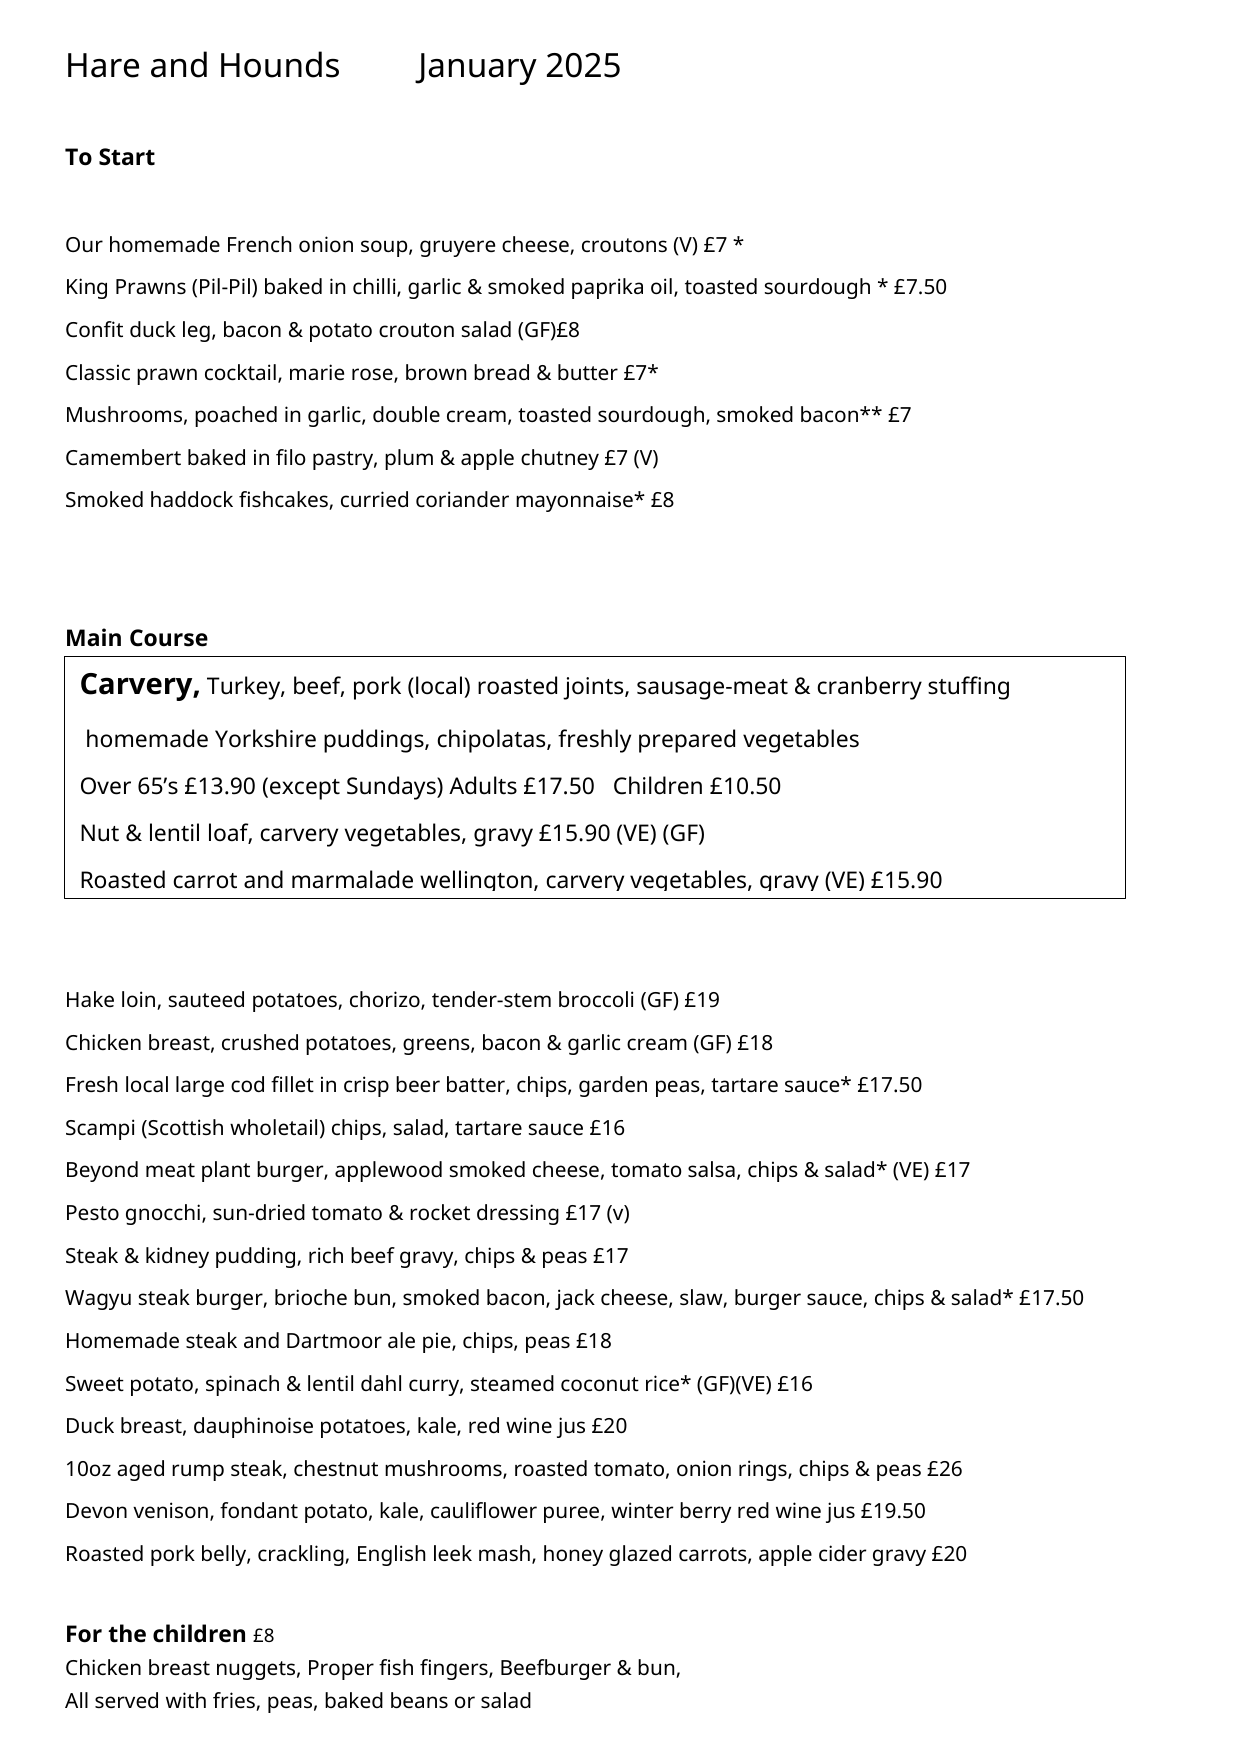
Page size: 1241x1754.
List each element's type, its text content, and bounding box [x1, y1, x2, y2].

text Classic prawn cocktail, marie rose, brown bread & butter £7* [65, 358, 1199, 386]
text Steak & kidney pudding, rich beef gravy, chips & peas £17 [65, 1241, 1199, 1269]
text 10oz aged rump steak, chestnut mushrooms, roasted tomato, onion rings, chips & peas £26 [65, 1454, 1199, 1482]
text Hake loin, sauteed potatoes, chorizo, tender-stem broccoli (GF) £19 [65, 985, 1199, 1014]
text Pesto gnocchi, sun-dried tomato & rocket dressing £17 (v) [65, 1198, 1199, 1227]
text To Start [65, 140, 1199, 172]
text Our homemade French onion soup, gruyere cheese, croutons (V) £7 * [65, 230, 1199, 258]
text Main Course [65, 622, 1199, 653]
text Confit duck leg, bacon & potato crouton salad (GF)£8 [65, 315, 1240, 343]
text Chicken breast nuggets, Proper fish fingers, Beefburger & bun, [65, 1653, 1199, 1682]
text Camembert baked in filo pastry, plum & apple chutney £7 (V) [65, 443, 1240, 471]
text Duck breast, dauphinoise potatoes, kale, red wine jus £20 [65, 1411, 1199, 1440]
text Homemade steak and Dartmoor ale pie, chips, peas £18 [65, 1326, 1199, 1354]
text Hare and Hounds January 2025 [65, 41, 1199, 87]
text Roasted pork belly, crackling, English leek mash, honey glazed carrots, apple cider gravy £20 [65, 1539, 1199, 1567]
text Scampi (Scottish wholetail) chips, salad, tartare sauce £16 [65, 1113, 1199, 1141]
text Fresh local large cod fillet in crisp beer batter, chips, garden peas, tartare sauce* £17.50 [65, 1070, 1199, 1099]
text Beyond meat plant burger, applewood smoked cheese, tomato salsa, chips & salad* (VE) £17 [65, 1156, 1199, 1184]
text Sweet potato, spinach & lentil dahl curry, steamed coconut rice* (GF)(VE) £16 [65, 1369, 1199, 1397]
text Mushrooms, poached in garlic, double cream, toasted sourdough, smoked bacon** £7 [65, 400, 1199, 429]
text Wagyu steak burger, brioche bun, smoked bacon, jack cheese, slaw, burger sauce, chips & salad* £17.50 [65, 1283, 1199, 1312]
text Smoked haddock fishcakes, curried coriander mayonnaise* £8 [65, 486, 1199, 514]
text For the children £8 [65, 1618, 1199, 1649]
text Devon venison, fondant potato, kale, cauliflower puree, winter berry red wine jus £19.50 [65, 1496, 1199, 1525]
text King Prawns (Pil-Pil) baked in chilli, garlic & smoked paprika oil, toasted sourdough * £7.50 [65, 272, 1240, 301]
text Chicken breast, crushed potatoes, greens, bacon & garlic cream (GF) £18 [65, 1028, 1199, 1056]
text All served with fries, peas, baked beans or salad [65, 1686, 1199, 1714]
